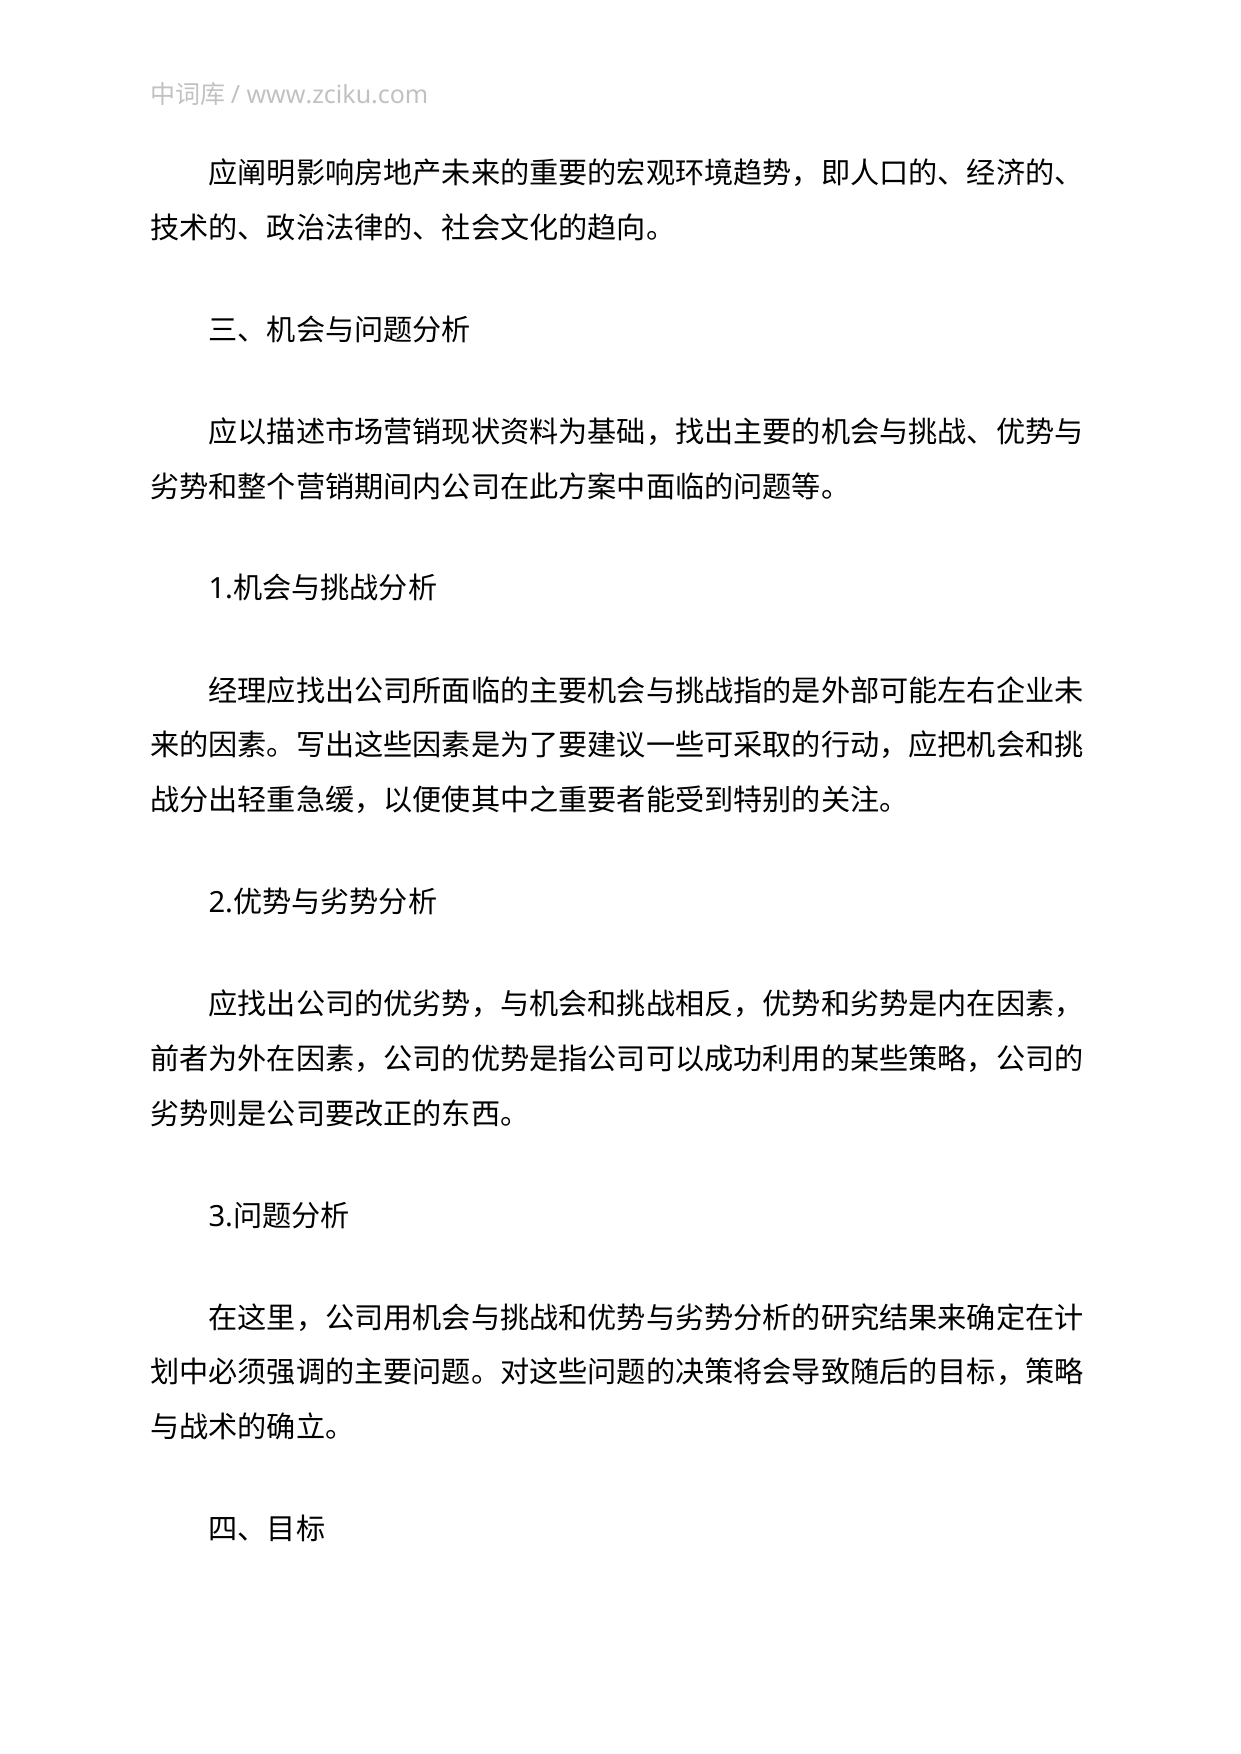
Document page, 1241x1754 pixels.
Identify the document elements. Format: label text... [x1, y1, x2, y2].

text 三、机会与问题分析 [150, 307, 1090, 349]
text 经理应找出公司所面临的主要机会与挑战指的是外部可能左右企业未来的因素。写出这些因素是为了要建议一些可采取的行动，应把机会和挑战分出轻重急缓，以便使其中之重要者能受到特别的关注。 [150, 667, 1090, 819]
text 在这里，公司用机会与挑战和优势与劣势分析的研究结果来确定在计划中必须强调的主要问题。对这些问题的决策将会导致随后的目标，策略与战术的确立。 [150, 1294, 1090, 1446]
text 应找出公司的优劣势，与机会和挑战相反，优势和劣势是内在因素，前者为外在因素，公司的优势是指公司可以成功利用的某些策略，公司的劣势则是公司要改正的东西。 [150, 981, 1090, 1133]
text 应以描述市场营销现状资料为基础，找出主要的机会与挑战、优势与劣势和整个营销期间内公司在此方案中面临的问题等。 [150, 408, 1090, 506]
text 1.机会与挑战分析 [150, 565, 1090, 607]
text 应阐明影响房地产未来的重要的宏观环境趋势，即人口的、经济的、技术的、政治法律的、社会文化的趋向。 [150, 150, 1090, 247]
text 2.优势与劣势分析 [150, 879, 1090, 921]
text 四、目标 [150, 1506, 1090, 1548]
text 3.问题分析 [150, 1192, 1090, 1234]
